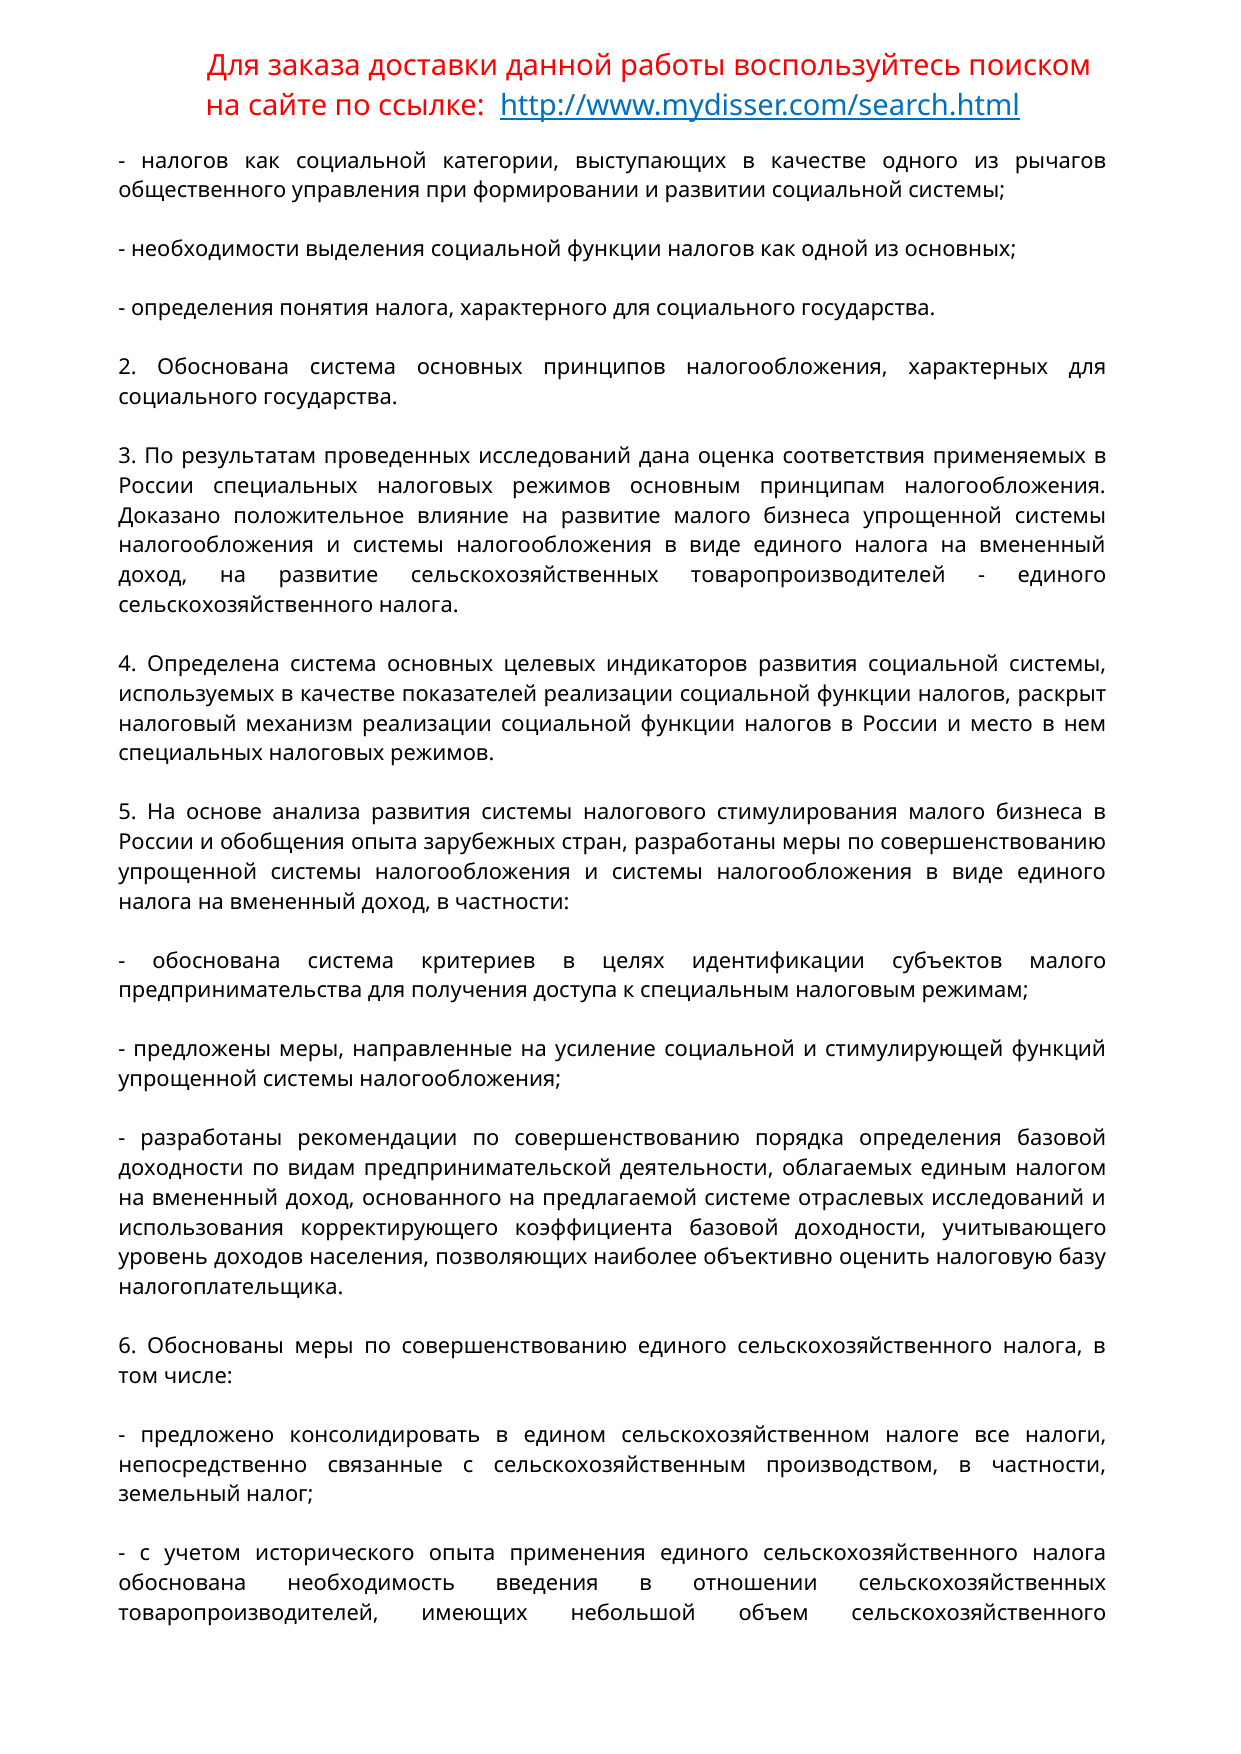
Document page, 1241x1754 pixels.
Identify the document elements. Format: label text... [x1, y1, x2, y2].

text 2. Обоснована система основных принципов налогообложения, характерных для социального государства. [118, 351, 1107, 411]
text - необходимости выделения социальной функции налогов как одной из основных; [118, 233, 1107, 263]
text - обоснована система критериев в целях идентификации субъектов малого предпринимательства для получения доступа к специальным налоговым режимам; [118, 944, 1107, 1004]
text 5. На основе анализа развития системы налогового стимулирования малого бизнеса в России и обобщения опыта зарубежных стран, разработаны меры по совершенствованию упрощенной системы налогообложения и системы налогообложения в виде единого налога на вмененный доход, в частности: [118, 796, 1107, 915]
text - предложены меры, направленные на усиление социальной и стимулирующей функций упрощенной системы налогообложения; [118, 1033, 1107, 1093]
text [118, 1537, 1107, 1627]
text - разработаны рекомендации по совершенствованию порядка определения базовой доходности по видам предпринимательской деятельности, облагаемых единым налогом на вмененный доход, основанного на предлагаемой системе отраслевых исследований и использования корректирующего коэффициента базовой доходности, учитывающего уровень доходов населения, позволяющих наиболее объективно оценить налоговую базу налогоплательщика. [118, 1122, 1107, 1301]
text 4. Определена система основных целевых индикаторов развития социальной системы, используемых в качестве показателей реализации социальной функции налогов, раскрыт налоговый механизм реализации социальной функции налогов в России и место в нем специальных налоговых режимов. [118, 648, 1107, 767]
text - определения понятия налога, характерного для социального государства. [118, 292, 1107, 322]
text 6. Обоснованы меры по совершенствованию единого сельскохозяйственного налога, в том числе: [118, 1330, 1107, 1389]
text - налогов как социальной категории, выступающих в качестве одного из рычагов общественного управления при формировании и развитии социальной системы; [118, 144, 1107, 204]
text 3. По результатам проведенных исследований дана оценка соответствия применяемых в России специальных налоговых режимов основным принципам налогообложения. Доказано положительное влияние на развитие малого бизнеса упрощенной системы налогообложения и системы налогообложения в виде единого налога на вмененный доход, на развитие сельскохозяйственных товаропроизводителей - единого сельскохозяйственного налога. [118, 440, 1107, 619]
text - предложено консолидировать в едином сельскохозяйственном налоге все налоги, непосредственно связанные с сельскохозяйственным производством, в частности, земельный налог; [118, 1419, 1107, 1508]
